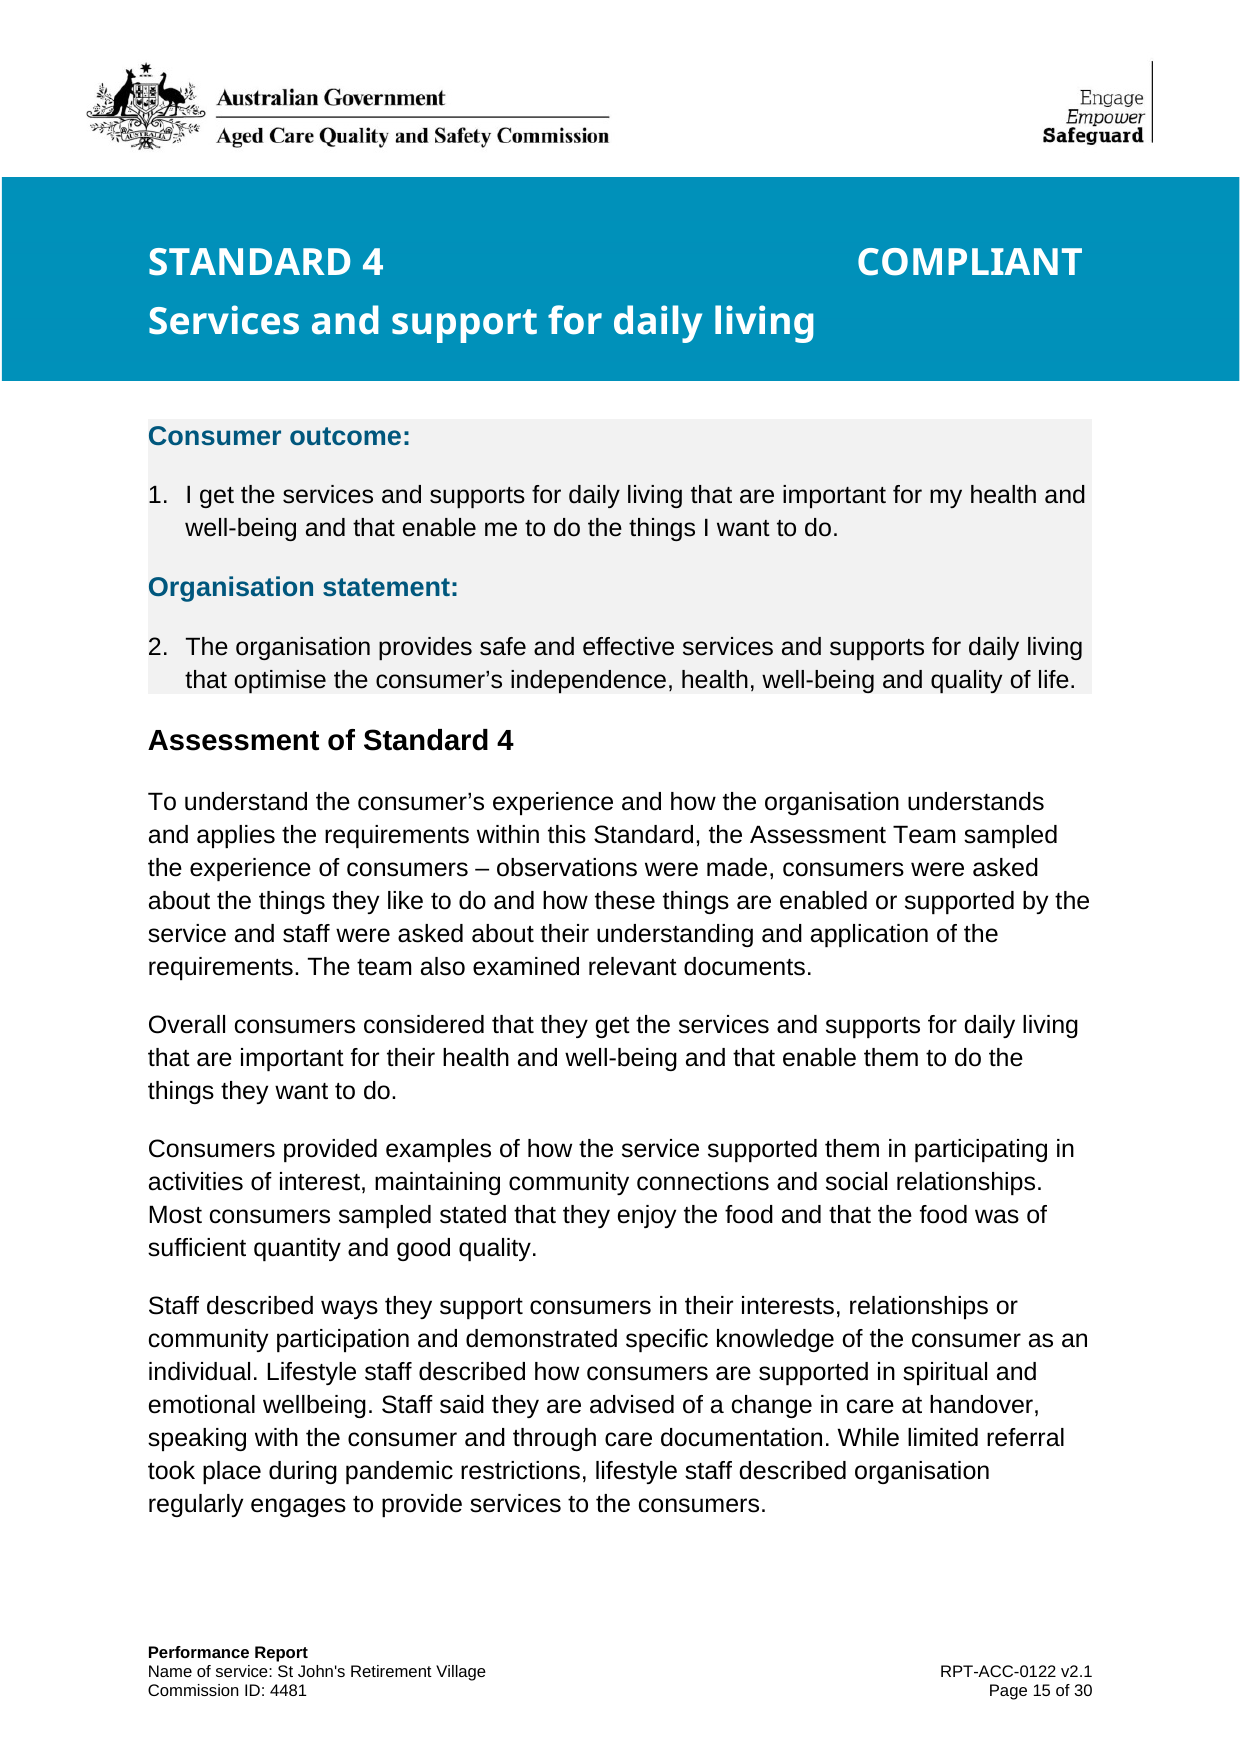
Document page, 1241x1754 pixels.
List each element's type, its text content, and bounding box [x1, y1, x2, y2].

subtitle Assessment of Standard 4 [148, 723, 1092, 757]
text To understand the consumer’s experience and how the organisation understands and applies the requirements within this Standard, the Assessment Team sampled the experience of consumers – observations were made, consumers were asked about the things they like to do and how these things are enabled or supported by the service and staff were asked about their understanding and application of the requirements. The team also examined relevant documents. [148, 787, 1092, 981]
text Staff described ways they support consumers in their interests, relationships or community participation and demonstrated specific knowledge of the consumer as an individual. Lifestyle staff described how consumers are supported in spiritual and emotional wellbeing. Staff said they are advised of a change in care at handover, speaking with the consumer and through care documentation. While limited referral took place during pandemic restrictions, lifestyle staff described organisation regularly engages to provide services to the consumers. [148, 1291, 1092, 1518]
subtitle Consumer outcome: [148, 419, 1092, 451]
list I get the services and supports for daily living that are important for my health and well-being and that enable me to do the things I want to do. [148, 480, 1092, 542]
text Overall consumers considered that they get the services and supports for daily living that are important for their health and well-being and that enable them to do the things they want to do. [148, 1010, 1092, 1105]
list The organisation provides safe and effective services and supports for daily living that optimise the consumer’s independence, health, well-being and quality of life. [148, 632, 1092, 694]
text Consumers provided examples of how the service supported them in participating in activities of interest, maintaining community connections and social relationships. Most consumers sampled stated that they enjoy the food and that the food was of sufficient quantity and good quality. [148, 1134, 1092, 1262]
picture [0, 1, 1241, 171]
subtitle Organisation statement: [148, 571, 1092, 603]
subtitle STANDARD 4 COMPLIANT Services and support for daily living [148, 236, 1092, 345]
